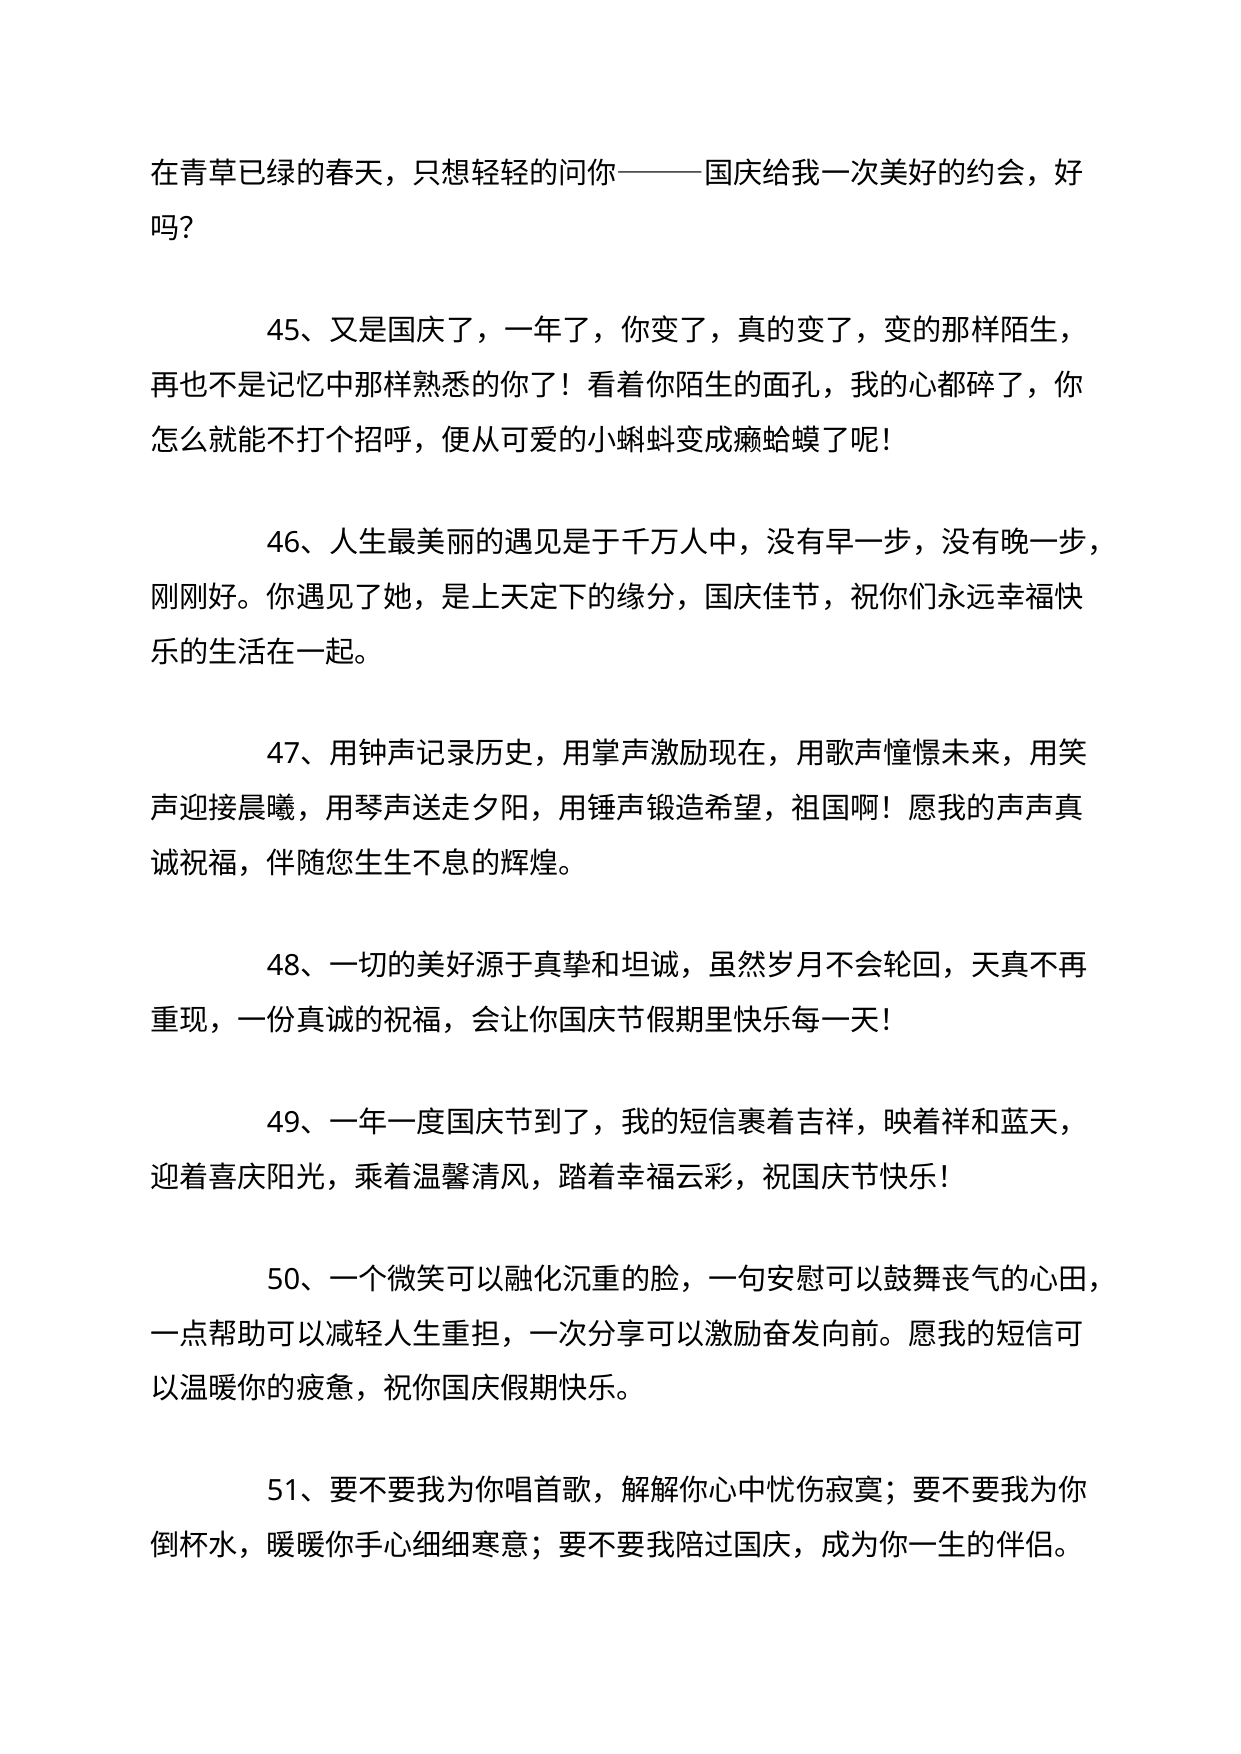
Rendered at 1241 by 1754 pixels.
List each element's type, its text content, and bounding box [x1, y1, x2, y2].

text 49、一年一度国庆节到了，我的短信裹着吉祥，映着祥和蓝天，迎着喜庆阳光，乘着温馨清风，踏着幸福云彩，祝国庆节快乐！ [150, 1098, 1090, 1196]
text 50、一个微笑可以融化沉重的脸，一句安慰可以鼓舞丧气的心田，一点帮助可以减轻人生重担，一次分享可以激励奋发向前。愿我的短信可以温暖你的疲惫，祝你国庆假期快乐。 [150, 1255, 1090, 1407]
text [150, 1467, 1090, 1564]
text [150, 150, 1090, 247]
text 45、又是国庆了，一年了，你变了，真的变了，变的那样陌生，再也不是记忆中那样熟悉的你了！看着你陌生的面孔，我的心都碎了，你怎么就能不打个招呼，便从可爱的小蝌蚪变成癞蛤蟆了呢！ [150, 307, 1090, 459]
text 46、人生最美丽的遇见是于千万人中，没有早一步，没有晚一步，刚刚好。你遇见了她，是上天定下的缘分，国庆佳节，祝你们永远幸福快乐的生活在一起。 [150, 518, 1090, 671]
text 48、一切的美好源于真挚和坦诚，虽然岁月不会轮回，天真不再重现，一份真诚的祝福，会让你国庆节假期里快乐每一天！ [150, 942, 1090, 1039]
text 47、用钟声记录历史，用掌声激励现在，用歌声憧憬未来，用笑声迎接晨曦，用琴声送走夕阳，用锤声锻造希望，祖国啊！愿我的声声真诚祝福，伴随您生生不息的辉煌。 [150, 730, 1090, 882]
